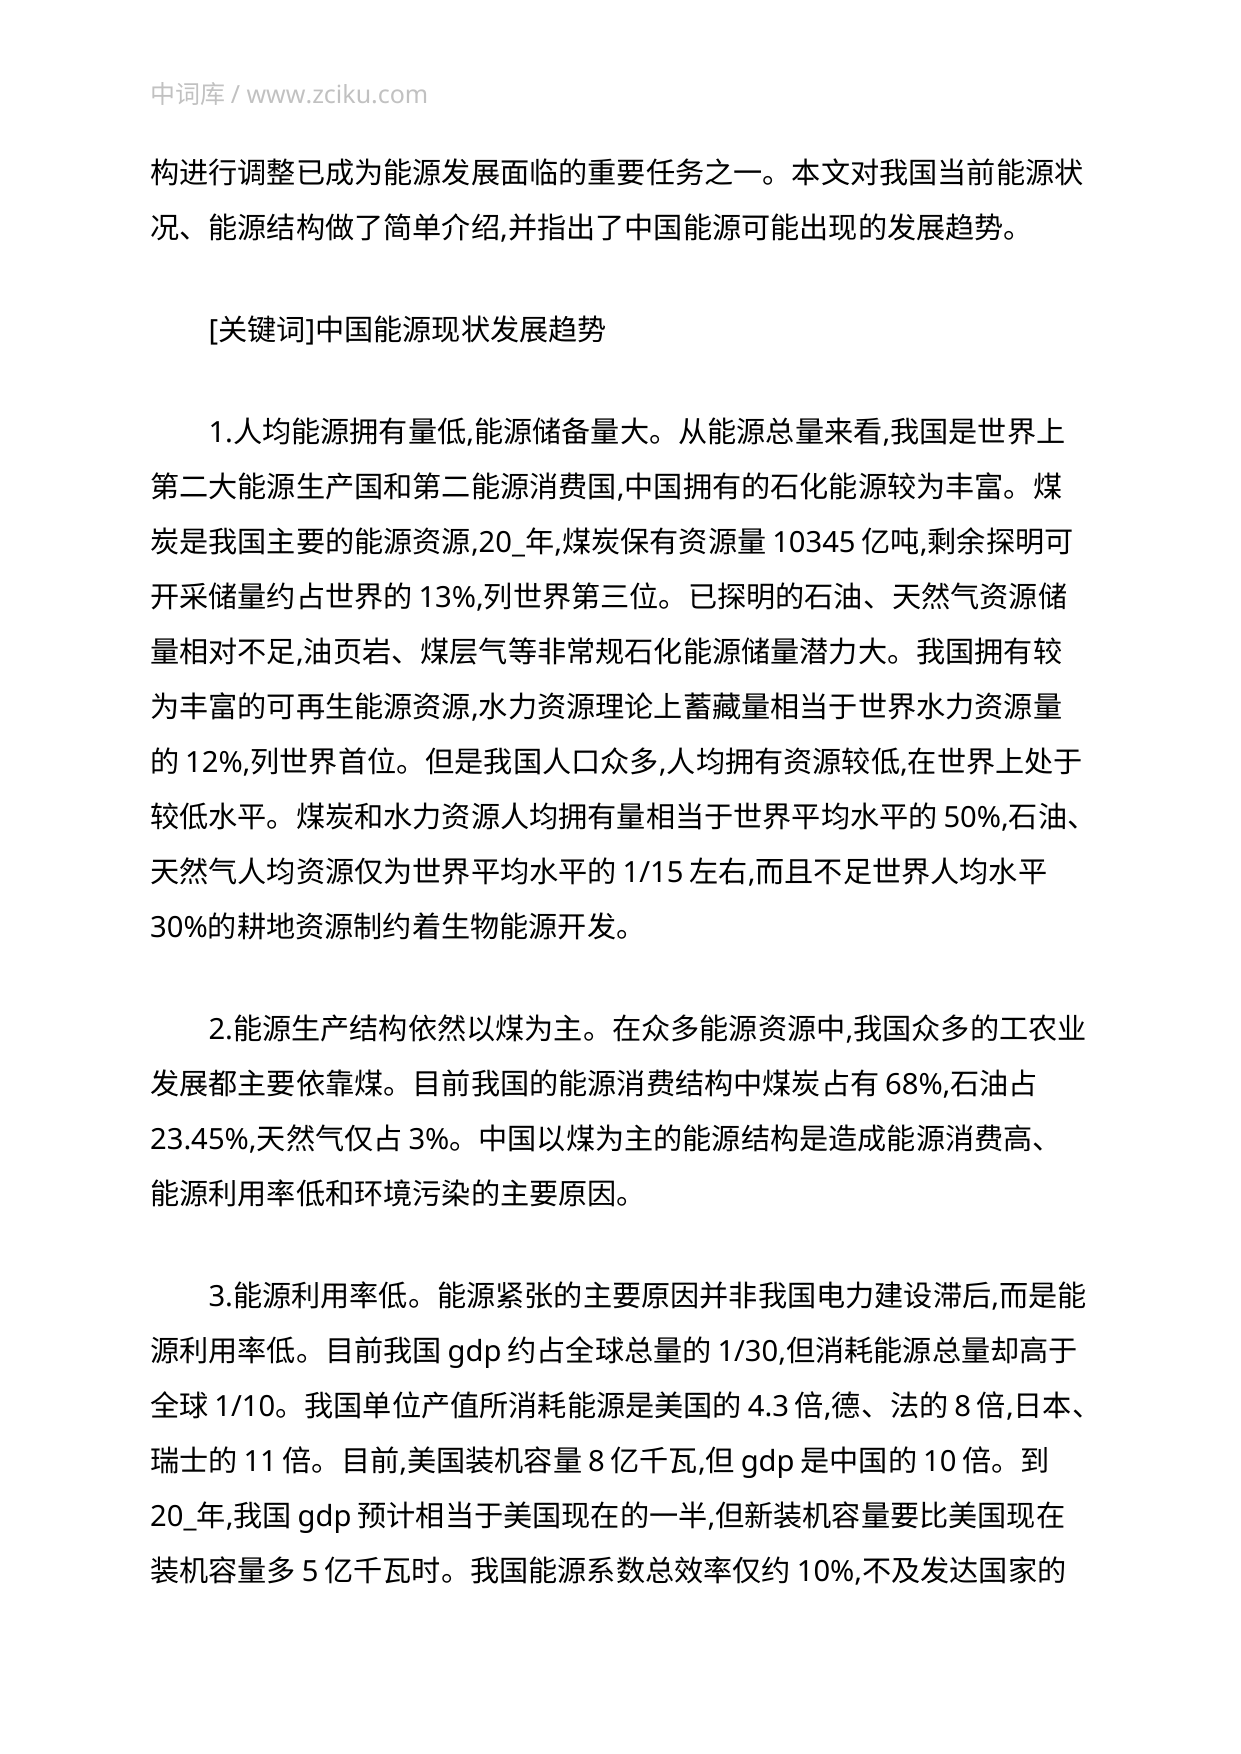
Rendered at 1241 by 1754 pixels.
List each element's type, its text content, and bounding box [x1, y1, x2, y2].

text 1.人均能源拥有量低,能源储备量大。从能源总量来看,我国是世界上第二大能源生产国和第二能源消费国,中国拥有的石化能源较为丰富。煤炭是我国主要的能源资源,20_年,煤炭保有资源量10345亿吨,剩余探明可开采储量约占世界的13%,列世界第三位。已探明的石油、天然气资源储量相对不足,油页岩、煤层气等非常规石化能源储量潜力大。我国拥有较为丰富的可再生能源资源,水力资源理论上蓄藏量相当于世界水力资源量的12%,列世界首位。但是我国人口众多,人均拥有资源较低,在世界上处于较低水平。煤炭和水力资源人均拥有量相当于世界平均水平的50%,石油、天然气人均资源仅为世界平均水平的1/15左右,而且不足世界人均水平30%的耕地资源制约着生物能源开发。 [150, 409, 1090, 946]
text 2.能源生产结构依然以煤为主。在众多能源资源中,我国众多的工农业发展都主要依靠煤。目前我国的能源消费结构中煤炭占有68%,石油占23.45%,天然气仅占3%。中国以煤为主的能源结构是造成能源消费高、能源利用率低和环境污染的主要原因。 [150, 1006, 1090, 1213]
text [150, 1273, 1090, 1590]
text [150, 150, 1090, 247]
text [关键词]中国能源现状发展趋势 [150, 307, 1090, 349]
